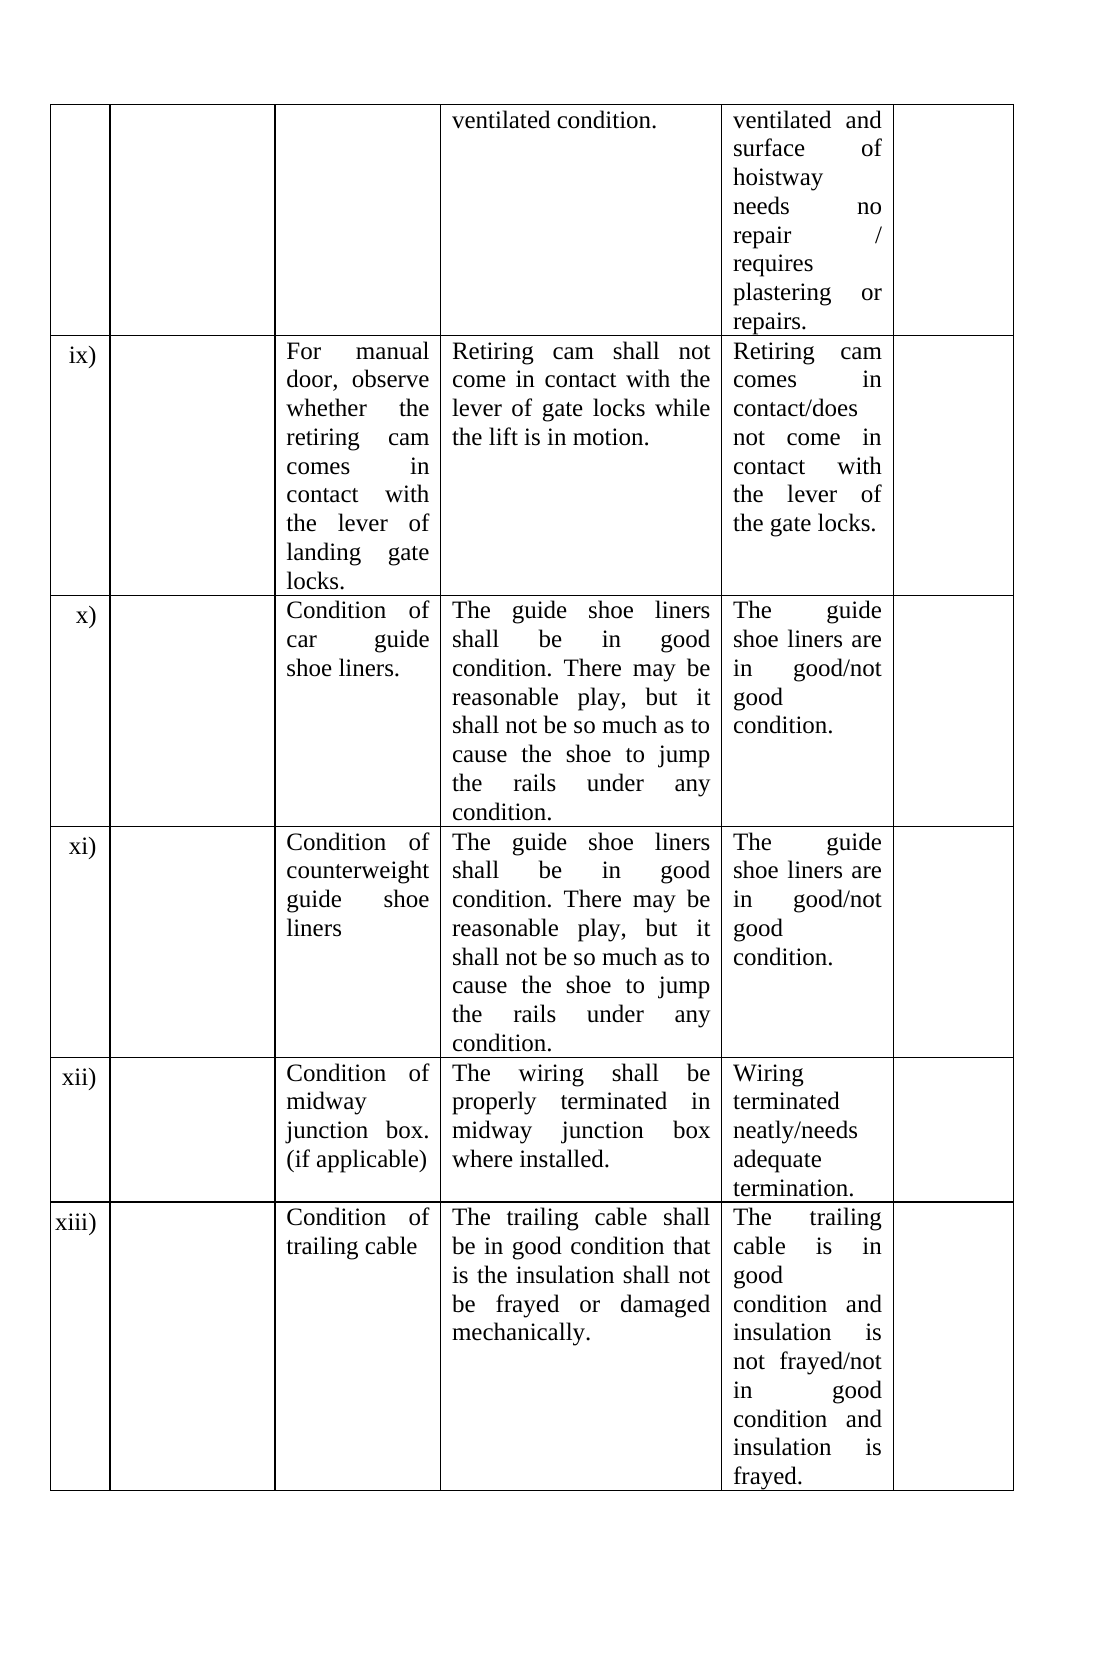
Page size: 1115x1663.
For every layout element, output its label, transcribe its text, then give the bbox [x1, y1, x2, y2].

table_cell [111, 827, 274, 1057]
table_cell [111, 1058, 274, 1201]
table_cell The trailing cable shall be in good condition that is the insulation shall not be frayed or damaged mechanically. [441, 1203, 721, 1490]
table_cell The guide shoe liners are in good/not good condition. [722, 596, 893, 826]
table_cell [51, 596, 109, 826]
table_cell [111, 105, 274, 335]
table_cell [894, 596, 1013, 826]
table_cell [51, 1203, 109, 1490]
table_cell [51, 336, 109, 594]
table_cell Condition of trailing cable [276, 1203, 440, 1490]
table_cell Condition of car guide shoe liners. [276, 596, 440, 826]
table_cell For manual door, observe whether the retiring cam comes in contact with the lever of landing gate locks. [276, 336, 440, 594]
table_cell Wiring terminated neatly/needs adequate termination. [722, 1058, 893, 1201]
table_cell Retiring cam comes in contact/does not come in contact with the lever of the gate locks. [722, 336, 893, 594]
table_cell [51, 105, 109, 335]
table_cell [111, 336, 274, 594]
table_cell [894, 1203, 1013, 1490]
table_cell The wiring shall be properly terminated in midway junction box where installed. [441, 1058, 721, 1201]
table_cell Condition of midway junction box. (if applicable) [276, 1058, 440, 1201]
table_cell Condition of counterweight guide shoe liners [276, 827, 440, 1057]
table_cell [441, 105, 721, 335]
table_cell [722, 105, 893, 335]
table_cell [894, 827, 1013, 1057]
table_cell The guide shoe liners shall be in good condition. There may be reasonable play, but it shall not be so much as to cause the shoe to jump the rails under any condition. [441, 827, 721, 1057]
table_cell Retiring cam shall not come in contact with the lever of gate locks while the lift is in motion. [441, 336, 721, 594]
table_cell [276, 105, 440, 335]
table_cell [894, 105, 1013, 335]
table_cell The guide shoe liners are in good/not good condition. [722, 827, 893, 1057]
table_cell [51, 827, 109, 1057]
table_cell [894, 1058, 1013, 1201]
table_cell [894, 336, 1013, 594]
table_cell The trailing cable is in good condition and insulation is not frayed/not in good condition and insulation is frayed. [722, 1203, 893, 1490]
table_cell The guide shoe liners shall be in good condition. There may be reasonable play, but it shall not be so much as to cause the shoe to jump the rails under any condition. [441, 596, 721, 826]
table_cell [111, 1203, 274, 1490]
table_cell [51, 1058, 109, 1201]
table_cell [111, 596, 274, 826]
